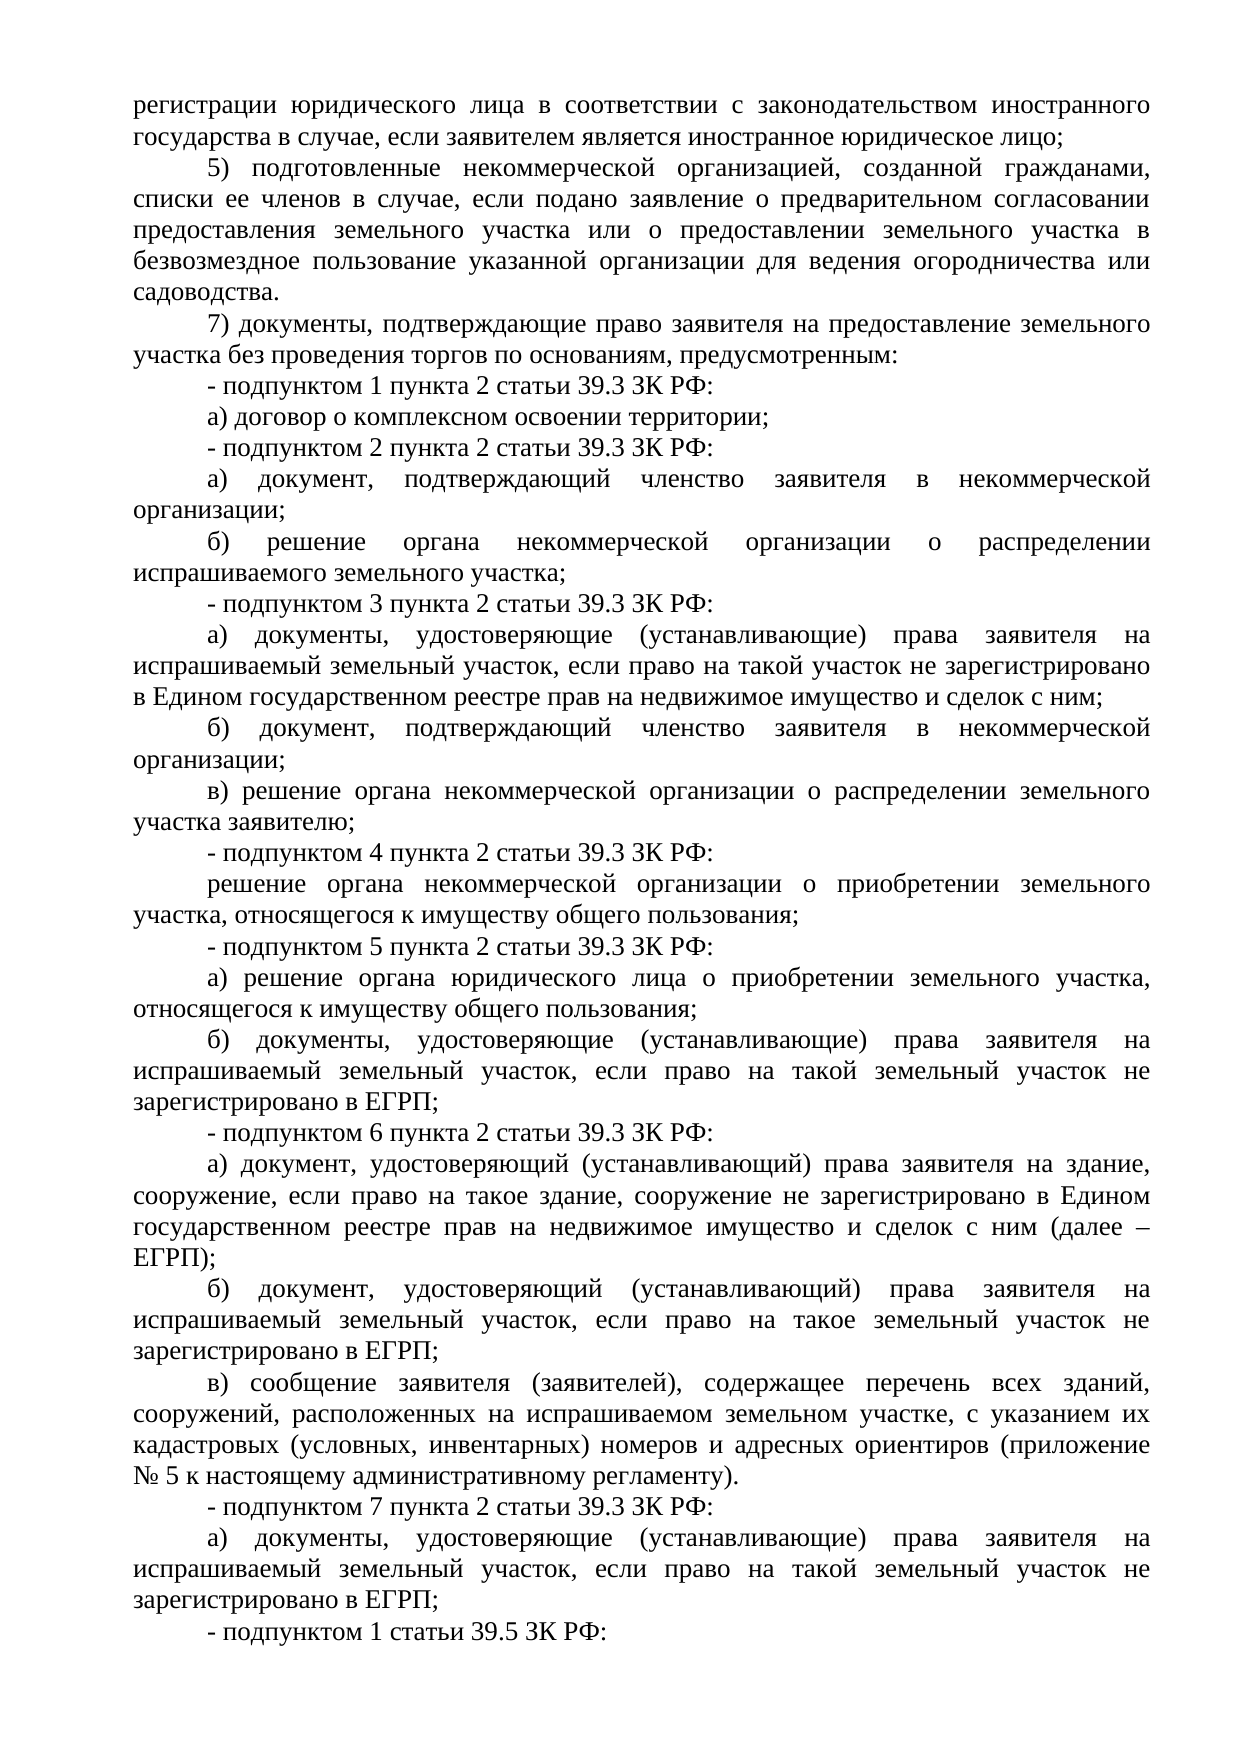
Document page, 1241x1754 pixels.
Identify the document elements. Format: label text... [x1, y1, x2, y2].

text а) решение органа юридического лица о приобретении земельного участка, относящегося к имуществу общего пользования; [133, 961, 1152, 1023]
text - подпунктом 2 пункта 2 статьи 39.3 ЗК РФ: [133, 431, 1152, 462]
text - подпунктом 1 статьи 39.5 ЗК РФ: [133, 1615, 1152, 1646]
text а) документы, удостоверяющие (устанавливающие) права заявителя на испрашиваемый земельный участок, если право на такой земельный участок не зарегистрировано в ЕГРП; [133, 1521, 1152, 1615]
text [133, 89, 1152, 151]
text - подпунктом 3 пункта 2 статьи 39.3 ЗК РФ: [133, 587, 1152, 618]
text а) документы, удостоверяющие (устанавливающие) права заявителя на испрашиваемый земельный участок, если право на такой участок не зарегистрировано в Едином государственном реестре прав на недвижимое имущество и сделок с ним; [133, 618, 1152, 712]
text в) сообщение заявителя (заявителей), содержащее перечень всех зданий, сооружений, расположенных на испрашиваемом земельном участке, с указанием их кадастровых (условных, инвентарных) номеров и адресных ориентиров (приложение № 5 к настоящему административному регламенту). [133, 1366, 1152, 1490]
text - подпунктом 5 пункта 2 статьи 39.3 ЗК РФ: [133, 929, 1152, 961]
text б) решение органа некоммерческой организации о распределении испрашиваемого земельного участка; [133, 525, 1152, 587]
text б) документы, удостоверяющие (устанавливающие) права заявителя на испрашиваемый земельный участок, если право на такой земельный участок не зарегистрировано в ЕГРП; [133, 1023, 1152, 1116]
text б) документ, удостоверяющий (устанавливающий) права заявителя на испрашиваемый земельный участок, если право на такое земельный участок не зарегистрировано в ЕГРП; [133, 1272, 1152, 1366]
text в) решение органа некоммерческой организации о распределении земельного участка заявителю; [133, 774, 1152, 836]
text а) договор о комплексном освоении территории; [133, 400, 1152, 431]
text - подпунктом 4 пункта 2 статьи 39.3 ЗК РФ: [133, 836, 1152, 867]
text - подпунктом 1 пункта 2 статьи 39.3 ЗК РФ: [133, 369, 1152, 400]
text решение органа некоммерческой организации о приобретении земельного участка, относящегося к имуществу общего пользования; [133, 867, 1152, 929]
text б) документ, подтверждающий членство заявителя в некоммерческой организации; [133, 712, 1152, 774]
text 7) документы, подтверждающие право заявителя на предоставление земельного участка без проведения торгов по основаниям, предусмотренным: [133, 307, 1152, 369]
text а) документ, подтверждающий членство заявителя в некоммерческой организации; [133, 462, 1152, 525]
text - подпунктом 7 пункта 2 статьи 39.3 ЗК РФ: [133, 1490, 1152, 1521]
text а) документ, удостоверяющий (устанавливающий) права заявителя на здание, сооружение, если право на такое здание, сооружение не зарегистрировано в Едином государственном реестре прав на недвижимое имущество и сделок с ним (далее – ЕГРП); [133, 1148, 1152, 1272]
text 5) подготовленные некоммерческой организацией, созданной гражданами, списки ее членов в случае, если подано заявление о предварительном согласовании предоставления земельного участка или о предоставлении земельного участка в безвозмездное пользование указанной организации для ведения огородничества или садоводства. [133, 151, 1152, 307]
text - подпунктом 6 пункта 2 статьи 39.3 ЗК РФ: [133, 1116, 1152, 1148]
